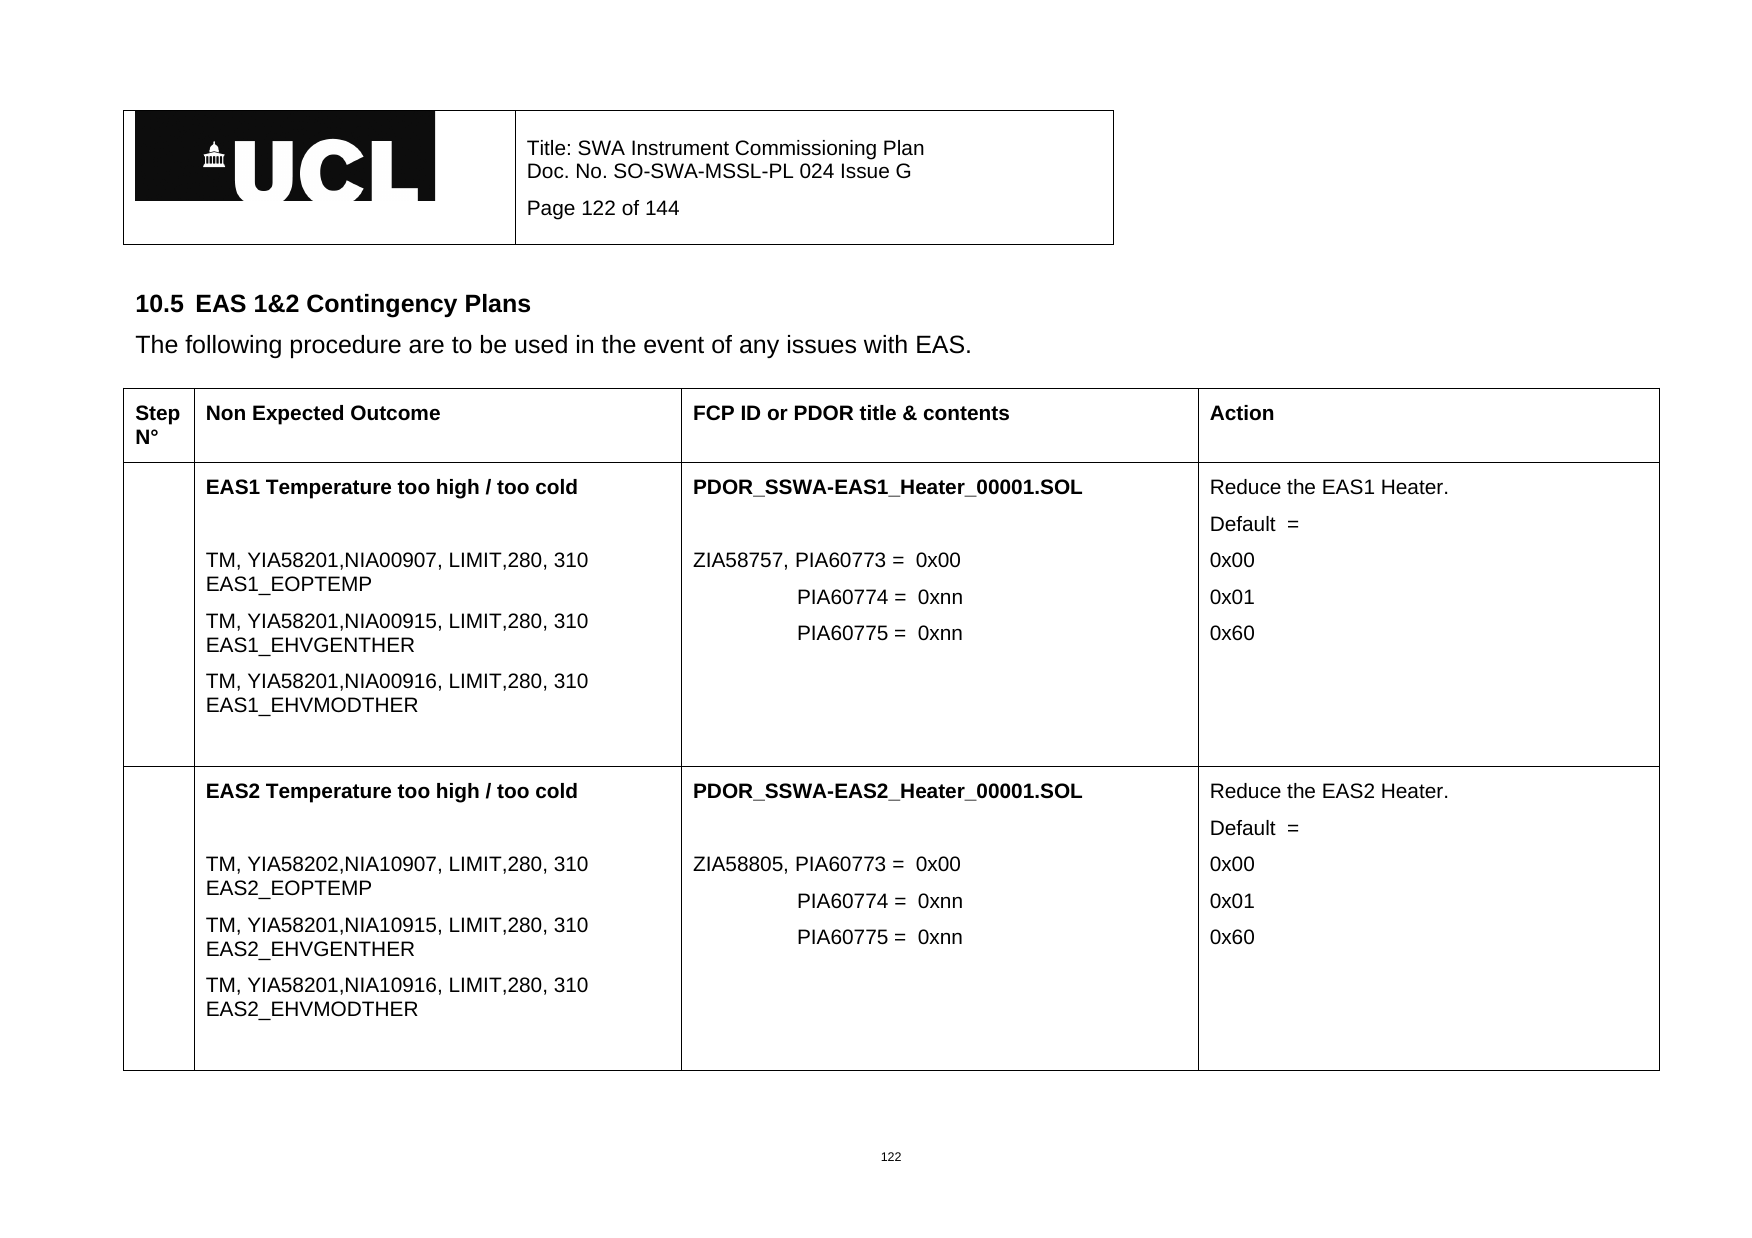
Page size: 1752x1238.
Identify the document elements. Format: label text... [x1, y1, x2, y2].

text The following procedure are to be used in the event of any issues with EAS. [135, 330, 1647, 359]
subtitle EAS 1&2 Contingency Plans [135, 289, 1647, 318]
table_header Step N° [124, 389, 194, 462]
picture [135, 111, 436, 201]
table_cell PDOR_SSWA-EAS1_Heater_00001.SOL ZIA58757, PIA60773 = 0x00 PIA60774 = 0xnn PIA60775 = 0xnn [682, 463, 1198, 766]
table_cell PDOR_SSWA-EAS2_Heater_00001.SOL ZIA58805, PIA60773 = 0x00 PIA60774 = 0xnn PIA60775 = 0xnn [682, 767, 1198, 1070]
table_cell EAS2 Temperature too high / too cold TM, YIA58202,NIA10907, LIMIT,280, 310 EAS2_EOPTEMP TM, YIA58201,NIA10915, LIMIT,280, 310 EAS2_EHVGENTHER TM, YIA58201,NIA10916, LIMIT,280, 310 EAS2_EHVMODTHER [195, 767, 681, 1070]
table_header FCP ID or PDOR title & contents [682, 389, 1198, 462]
table_cell Reduce the EAS2 Heater. Default = 0x00 0x01 0x60 [1199, 767, 1659, 1070]
table_header Non Expected Outcome [195, 389, 681, 462]
table_header Action [1199, 389, 1659, 462]
table_cell EAS1 Temperature too high / too cold TM, YIA58201,NIA00907, LIMIT,280, 310 EAS1_EOPTEMP TM, YIA58201,NIA00915, LIMIT,280, 310 EAS1_EHVGENTHER TM, YIA58201,NIA00916, LIMIT,280, 310 EAS1_EHVMODTHER [195, 463, 681, 766]
table_cell Reduce the EAS1 Heater. Default = 0x00 0x01 0x60 [1199, 463, 1659, 766]
table_cell [124, 767, 194, 1070]
table_cell [124, 463, 194, 766]
